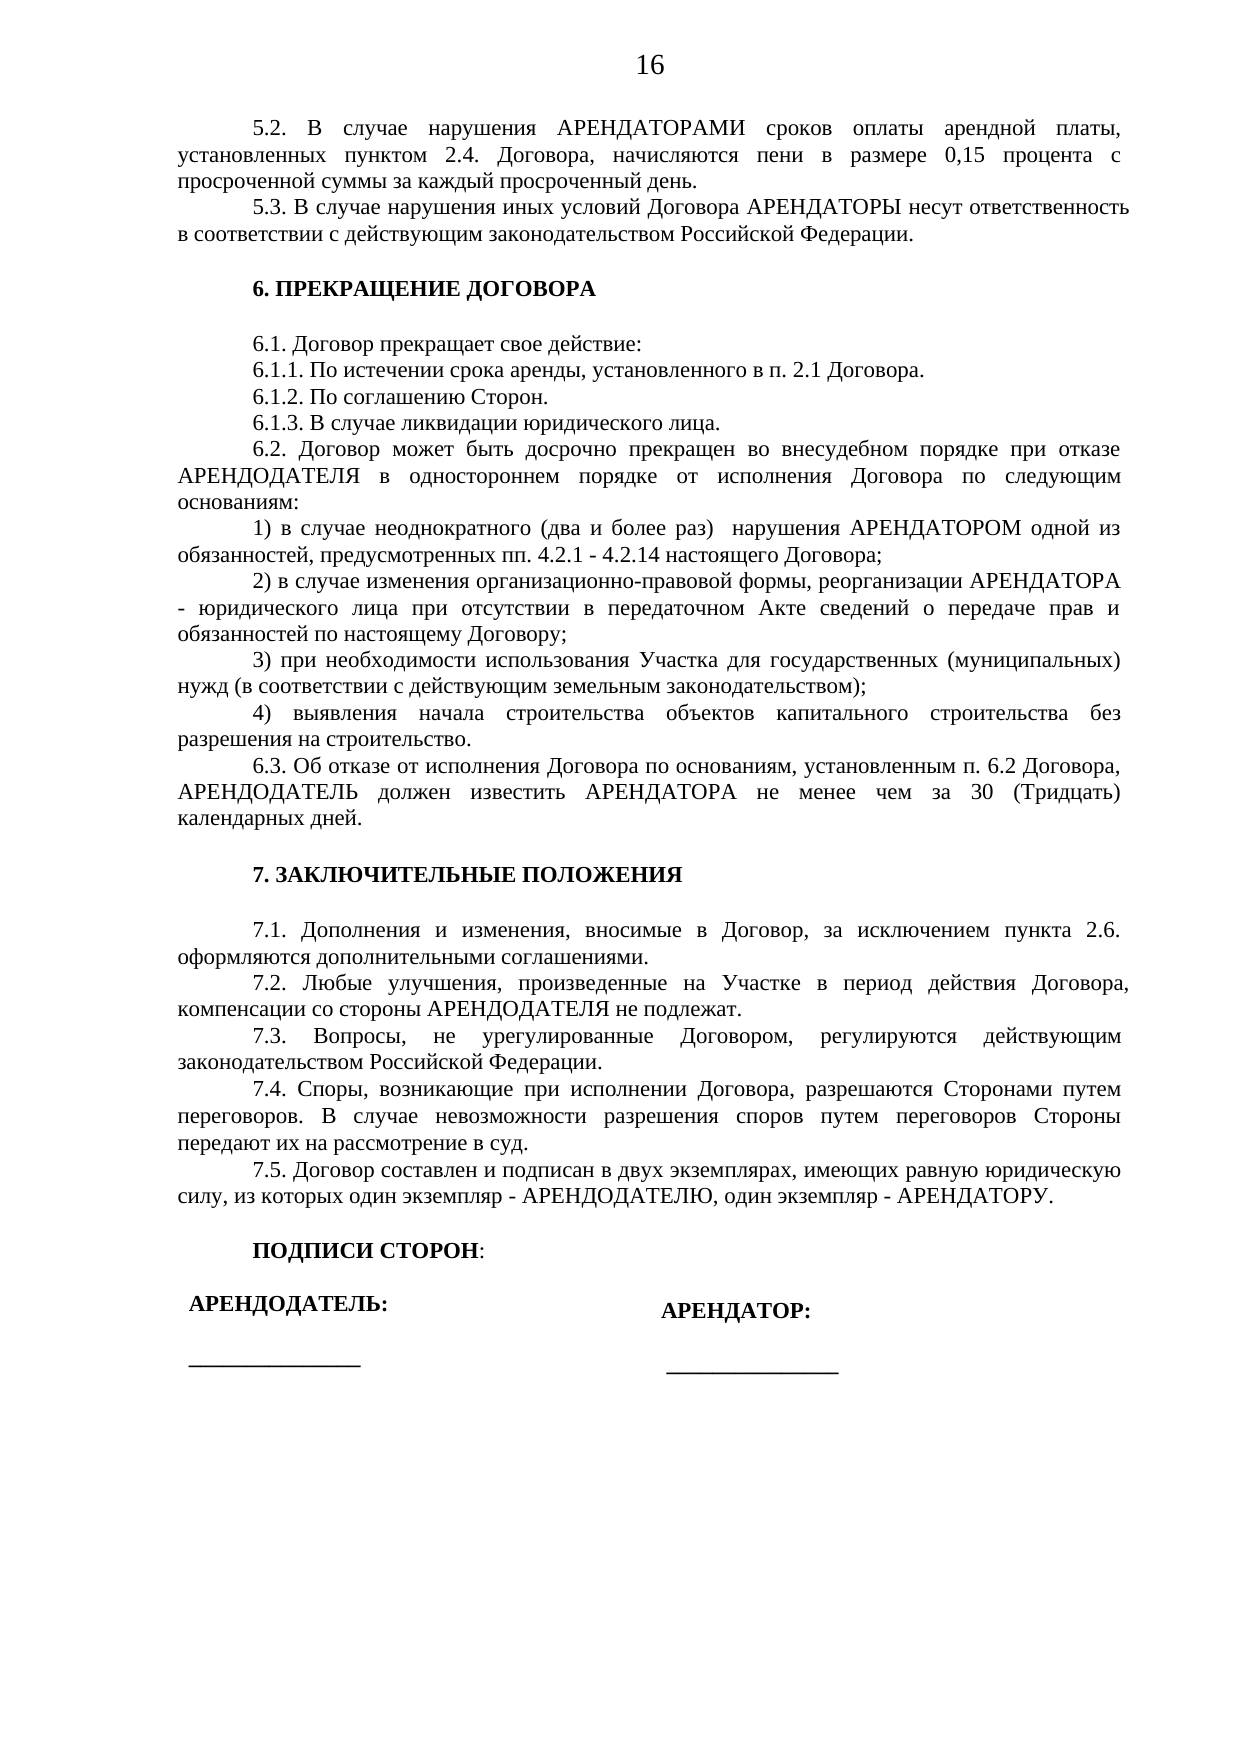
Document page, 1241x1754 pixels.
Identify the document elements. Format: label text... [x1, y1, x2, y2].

table_header АРЕНДОДАТЕЛЬ: _______________ [177, 1264, 649, 1414]
text ПОДПИСИ СТОРОН: [252, 1237, 1112, 1264]
text 7.1. Дополнения и изменения, вносимые в Договор, за исключением пункта 2.6. оформляются дополнительными соглашениями. [177, 916, 1122, 969]
text 7.4. Споры, возникающие при исполнении Договора, разрешаются Сторонами путем переговоров. В случае невозможности разрешения споров путем переговоров Стороны передают их на рассмотрение в суд. [177, 1074, 1122, 1156]
text 6.3. Об отказе от исполнения Договора по основаниям, установленным п. 6.2 Договора, АРЕНДОДАТЕЛЬ должен известить АРЕНДАТОРА не менее чем за 30 (Тридцать) календарных дней. [177, 752, 1122, 831]
table_header АРЕНДАТОР: _______________ [650, 1264, 1122, 1414]
text 3) при необходимости использования Участка для государственных (муниципальных) нужд (в соответствии с действующим земельным законодательством); [177, 646, 1122, 699]
text 7.5. Договор составлен и подписан в двух экземплярах, имеющих равную юридическую силу, из которых один экземпляр - АРЕНДОДАТЕЛЮ, один экземпляр - АРЕНДАТОРУ. [177, 1156, 1122, 1208]
text 6.1.3. В случае ликвидации юридического лица. [177, 409, 1122, 435]
text 6.1.1. По истечении срока аренды, установленного в п. 2.1 Договора. [177, 356, 1122, 383]
text 6.1. Договор прекращает свое действие: [177, 330, 1122, 356]
text 7.2. Любые улучшения, произведенные на Участке в период действия Договора, компенсации со стороны АРЕНДОДАТЕЛЯ не подлежат. [177, 969, 1131, 1022]
text 5.2. В случае нарушения АРЕНДАТОРАМИ сроков оплаты арендной платы, установленных пунктом 2.4. Договора, начисляются пени в размере 0,15 процента с просроченной суммы за каждый просроченный день. [177, 114, 1122, 193]
text 4) выявления начала строительства объектов капитального строительства без разрешения на строительство. [177, 699, 1122, 752]
text 1) в случае неоднократного (два и более раз) нарушения АРЕНДАТОРОМ одной из обязанностей, предусмотренных пп. 4.2.1 - 4.2.14 настоящего Договора; [177, 514, 1122, 567]
text 2) в случае изменения организационно-правовой формы, реорганизации АРЕНДАТОРА - юридического лица при отсутствии в передаточном Акте сведений о передаче прав и обязанностей по настоящему Договору; [177, 567, 1122, 646]
text 6.2. Договор может быть досрочно прекращен во внесудебном порядке при отказе АРЕНДОДАТЕЛЯ в одностороннем порядке от исполнения Договора по следующим основаниям: [177, 435, 1122, 514]
text 7.3. Вопросы, не урегулированные Договором, регулируются действующим законодательством Российской Федерации. [177, 1022, 1122, 1074]
text 7. ЗАКЛЮЧИТЕЛЬНЫЕ ПОЛОЖЕНИЯ [177, 861, 1131, 888]
text 5.3. В случае нарушения иных условий Договора АРЕНДАТОРЫ несут ответственность в соответствии с действующим законодательством Российской Федерации. [177, 193, 1131, 246]
text 6. ПРЕКРАЩЕНИЕ ДОГОВОРА [177, 275, 1122, 301]
text 6.1.2. По соглашению Сторон. [177, 383, 1122, 409]
